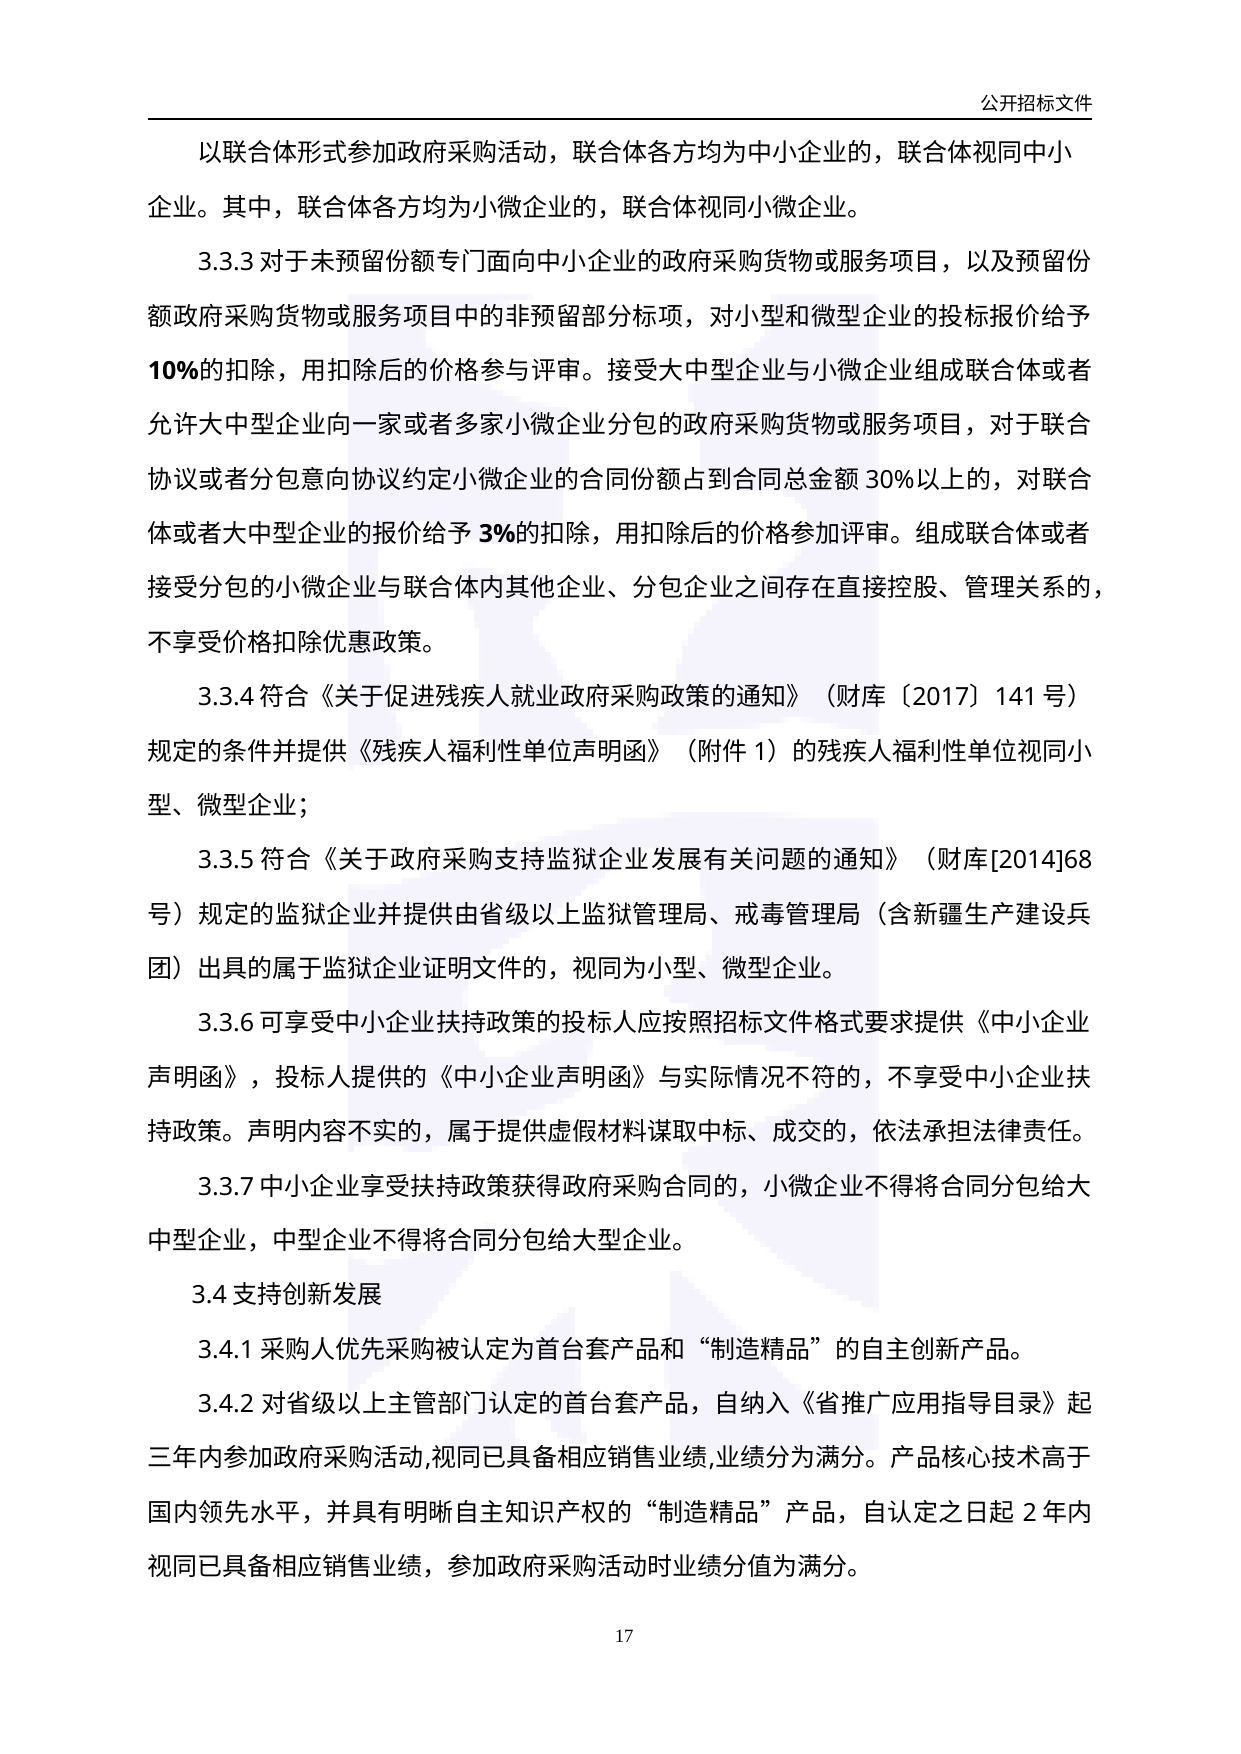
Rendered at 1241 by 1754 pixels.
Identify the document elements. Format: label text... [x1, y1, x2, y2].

text 3.3.4符合《关于促进残疾人就业政府采购政策的通知》（财库〔2017〕141号）规定的条件并提供《残疾人福利性单位声明函》（附件1）的残疾人福利性单位视同小型、微型企业； [148, 677, 1092, 822]
text 3.3.7中小企业享受扶持政策获得政府采购合同的，小微企业不得将合同分包给大中型企业，中型企业不得将合同分包给大型企业。 [148, 1166, 1092, 1257]
text 3.3.5符合《关于政府采购支持监狱企业发展有关问题的通知》（财库[2014]68号）规定的监狱企业并提供由省级以上监狱管理局、戒毒管理局（含新疆生产建设兵团）出具的属于监狱企业证明文件的，视同为小型、微型企业。 [148, 840, 1092, 985]
text 3.3.6可享受中小企业扶持政策的投标人应按照招标文件格式要求提供《中小企业声明函》，投标人提供的《中小企业声明函》与实际情况不符的，不享受中小企业扶持政策。声明内容不实的，属于提供虚假材料谋取中标、成交的，依法承担法律责任。 [148, 1003, 1092, 1148]
text 3.3.3对于未预留份额专门面向中小企业的政府采购货物或服务项目，以及预留份额政府采购货物或服务项目中的非预留部分标项，对小型和微型企业的投标报价给予10%的扣除，用扣除后的价格参与评审。接受大中型企业与小微企业组成联合体或者允许大中型企业向一家或者多家小微企业分包的政府采购货物或服务项目，对于联合协议或者分包意向协议约定小微企业的合同份额占到合同总金额30%以上的，对联合体或者大中型企业的报价给予3%的扣除，用扣除后的价格参加评审。组成联合体或者接受分包的小微企业与联合体内其他企业、分包企业之间存在直接控股、管理关系的，不享受价格扣除优惠政策。 [148, 242, 1092, 658]
text 3.4.1 采购人优先采购被认定为首台套产品和“制造精品”的自主创新产品。 [148, 1329, 1092, 1365]
text 以联合体形式参加政府采购活动，联合体各方均为中小企业的，联合体视同中小企业。其中，联合体各方均为小微企业的，联合体视同小微企业。 [148, 133, 1092, 223]
text 3.4.2 对省级以上主管部门认定的首台套产品，自纳入《省推广应用指导目录》起三年内参加政府采购活动,视同已具备相应销售业绩,业绩分为满分。产品核心技术高于国内领先水平，并具有明晰自主知识产权的“制造精品”产品，自认定之日起2年内视同已具备相应销售业绩，参加政府采购活动时业绩分值为满分。 [148, 1383, 1092, 1583]
text 3.4支持创新发展 [148, 1275, 1092, 1311]
